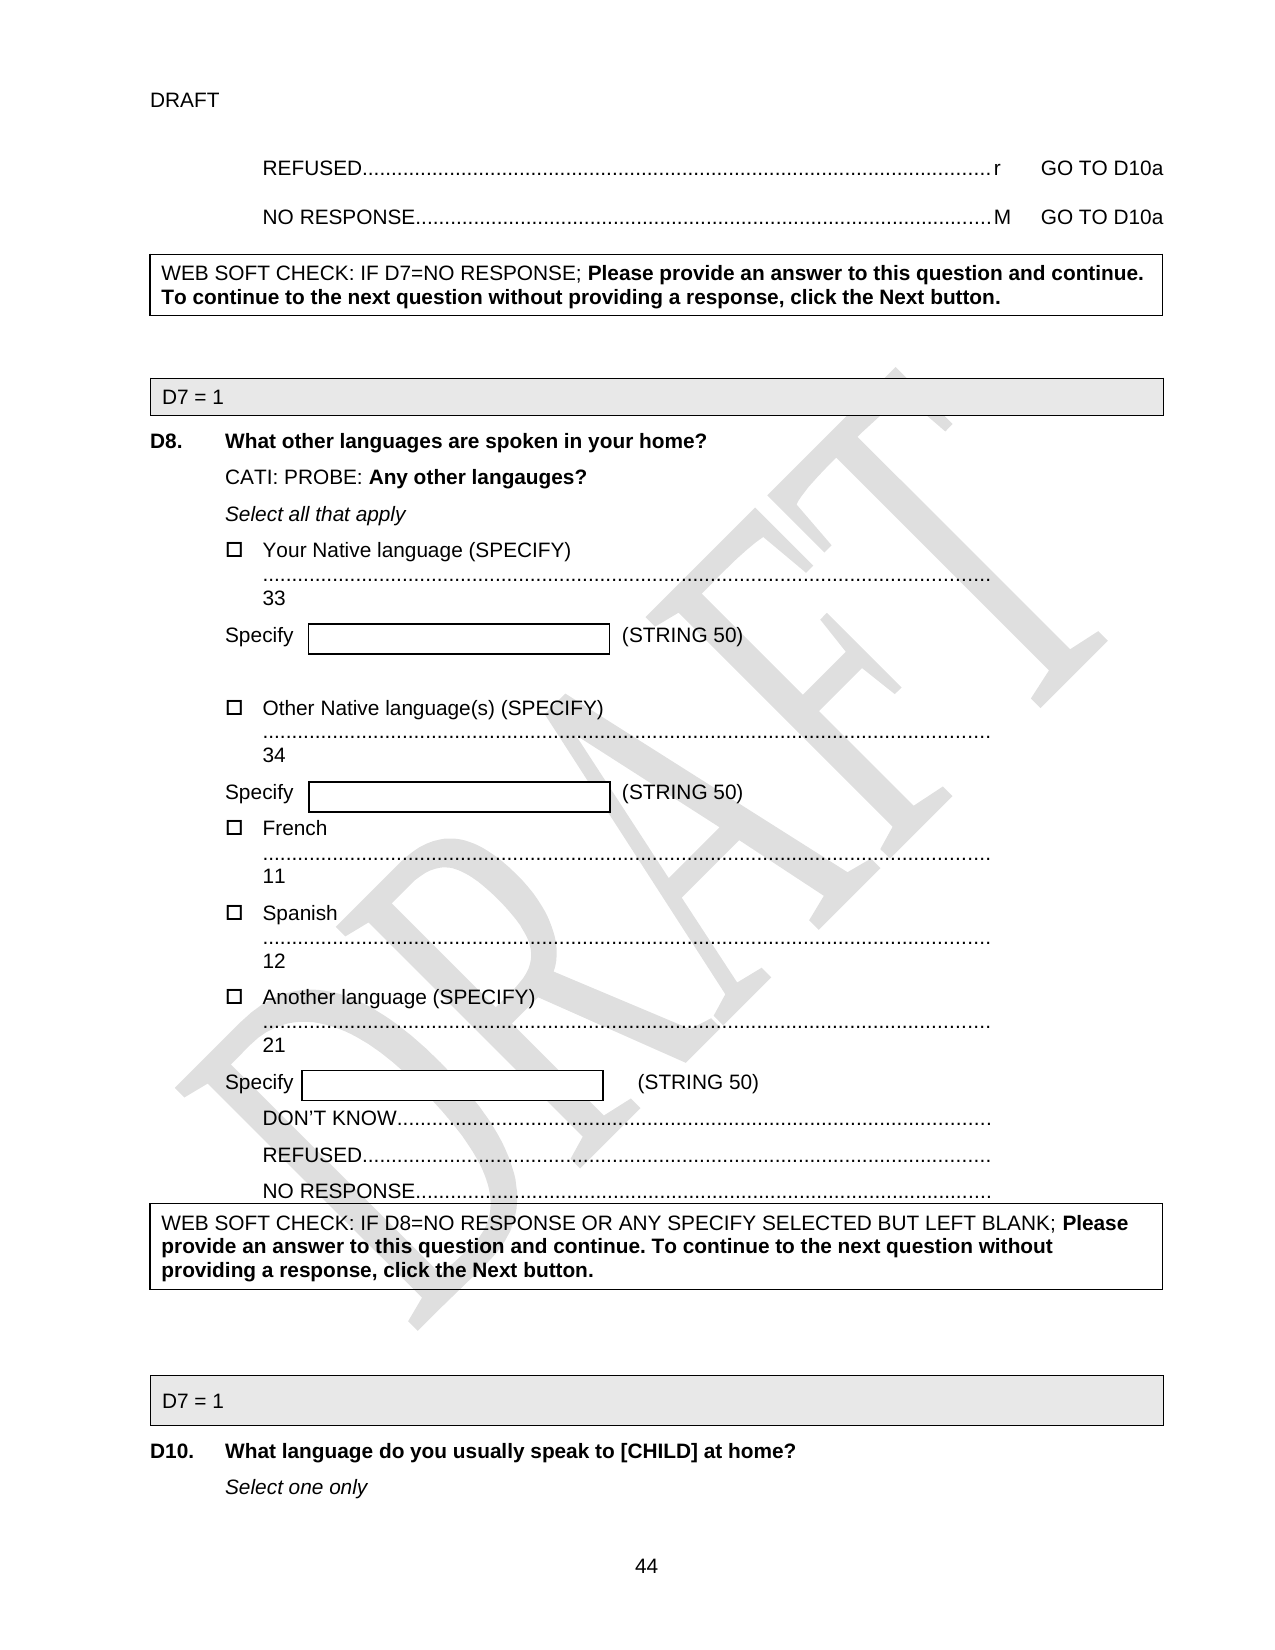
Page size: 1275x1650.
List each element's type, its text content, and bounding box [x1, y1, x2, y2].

text D8. What other languages are spoken in your home? [150, 428, 1219, 452]
text Another language (SPECIFY) 21 [225, 985, 994, 1057]
text REFUSED r [262, 1143, 993, 1167]
text CATI: PROBE: Any other langauges? [150, 465, 1219, 489]
text Spanish 12 [225, 901, 994, 973]
text REFUSED r GO TO D10a [262, 156, 1247, 179]
text French 11 [225, 816, 994, 888]
text Specify (STRING 50) [225, 1070, 301, 1094]
text Specify (STRING 50) [225, 780, 994, 804]
text Specify (STRING 50) [604, 1070, 1162, 1094]
text Specify (STRING 50) [225, 622, 994, 646]
text NO RESPONSE M GO TO D10a [262, 204, 1247, 228]
text D10. What language do you usually speak to [CHILD] at home? [150, 1438, 1219, 1462]
text Select one only [225, 1475, 928, 1499]
text Your Native language (SPECIFY) 33 [225, 538, 994, 610]
table_header D7 = 1 [151, 379, 1163, 415]
text Other Native language(s) (SPECIFY) 34 [225, 695, 994, 767]
text Select all that apply [225, 501, 928, 525]
table_header WEB SOFT CHECK: IF D7=NO RESPONSE; Please provide an answer to this question and continue. To continue to the next question without providing a response, click the Next button. [151, 255, 1162, 315]
table_header WEB SOFT CHECK: IF D8=NO RESPONSE OR ANY SPECIFY SELECTED BUT LEFT BLANK; Please provide an answer to this question and continue. To continue to the next question without providing a response, click the Next button. [151, 1204, 1162, 1288]
text NO RESPONSE M [262, 1179, 993, 1203]
text DON’T KNOW d [262, 1106, 993, 1130]
table_header D7 = 1 [151, 1376, 1163, 1425]
